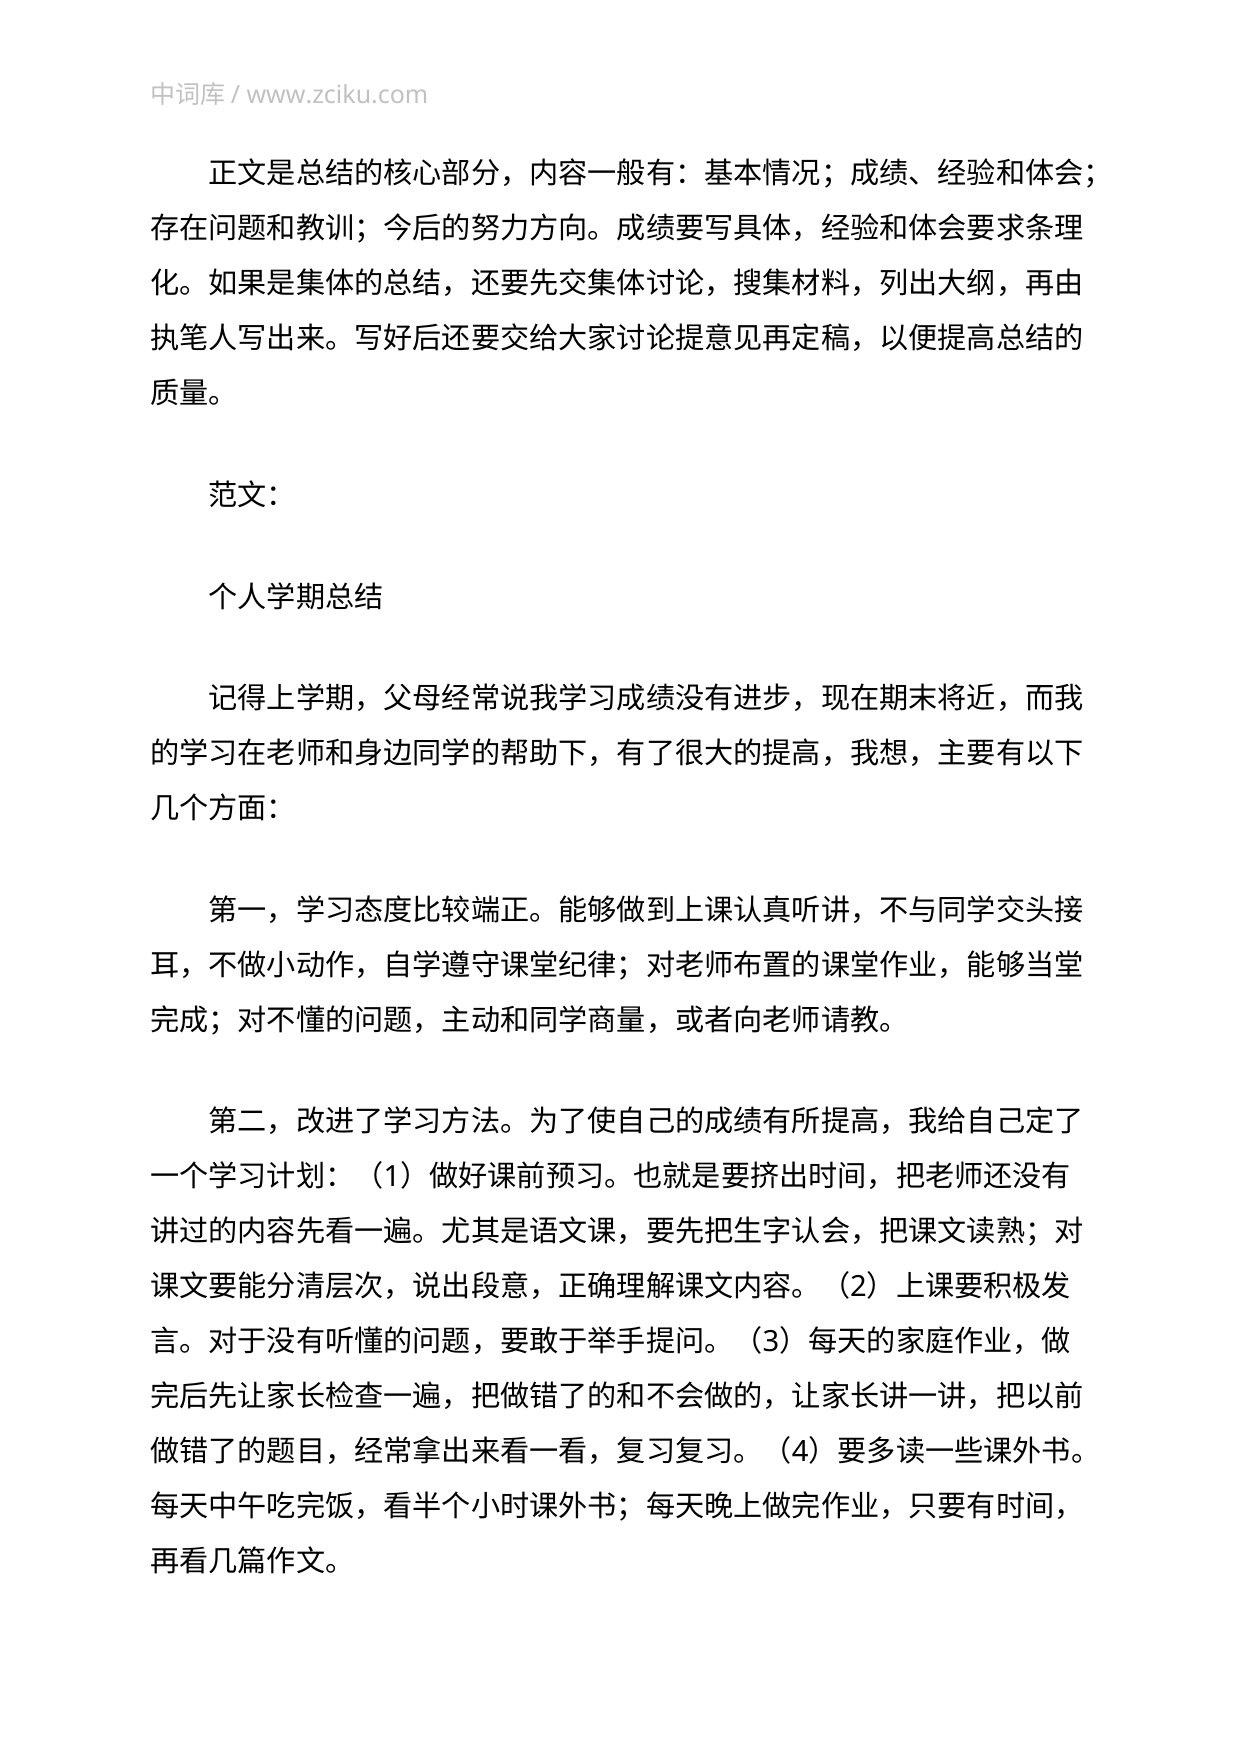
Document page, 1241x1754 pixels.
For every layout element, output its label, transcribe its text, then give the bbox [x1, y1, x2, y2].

text 范文： [150, 471, 1090, 514]
text 正文是总结的核心部分，内容一般有：基本情况；成绩、经验和体会；存在问题和教训；今后的努力方向。成绩要写具体，经验和体会要求条理化。如果是集体的总结，还要先交集体讨论，搜集材料，列出大纲，再由执笔人写出来。写好后还要交给大家讨论提意见再定稿，以便提高总结的质量。 [150, 150, 1090, 412]
text 第二，改进了学习方法。为了使自己的成绩有所提高，我给自己定了一个学习计划：（1）做好课前预习。也就是要挤出时间，把老师还没有讲过的内容先看一遍。尤其是语文课，要先把生字认会，把课文读熟；对课文要能分清层次，说出段意，正确理解课文内容。（2）上课要积极发言。对于没有听懂的问题，要敢于举手提问。（3）每天的家庭作业，做完后先让家长检查一遍，把做错了的和不会做的，让家长讲一讲，把以前做错了的题目，经常拿出来看一看，复习复习。（4）要多读一些课外书。每天中午吃完饭，看半个小时课外书；每天晚上做完作业，只要有时间，再看几篇作文。 [150, 1098, 1090, 1580]
text 记得上学期，父母经常说我学习成绩没有进步，现在期末将近，而我的学习在老师和身边同学的帮助下，有了很大的提高，我想，主要有以下几个方面： [150, 675, 1090, 827]
text 第一，学习态度比较端正。能够做到上课认真听讲，不与同学交头接耳，不做小动作，自学遵守课堂纪律；对老师布置的课堂作业，能够当堂完成；对不懂的问题，主动和同学商量，或者向老师请教。 [150, 886, 1090, 1038]
text 个人学期总结 [150, 573, 1090, 615]
